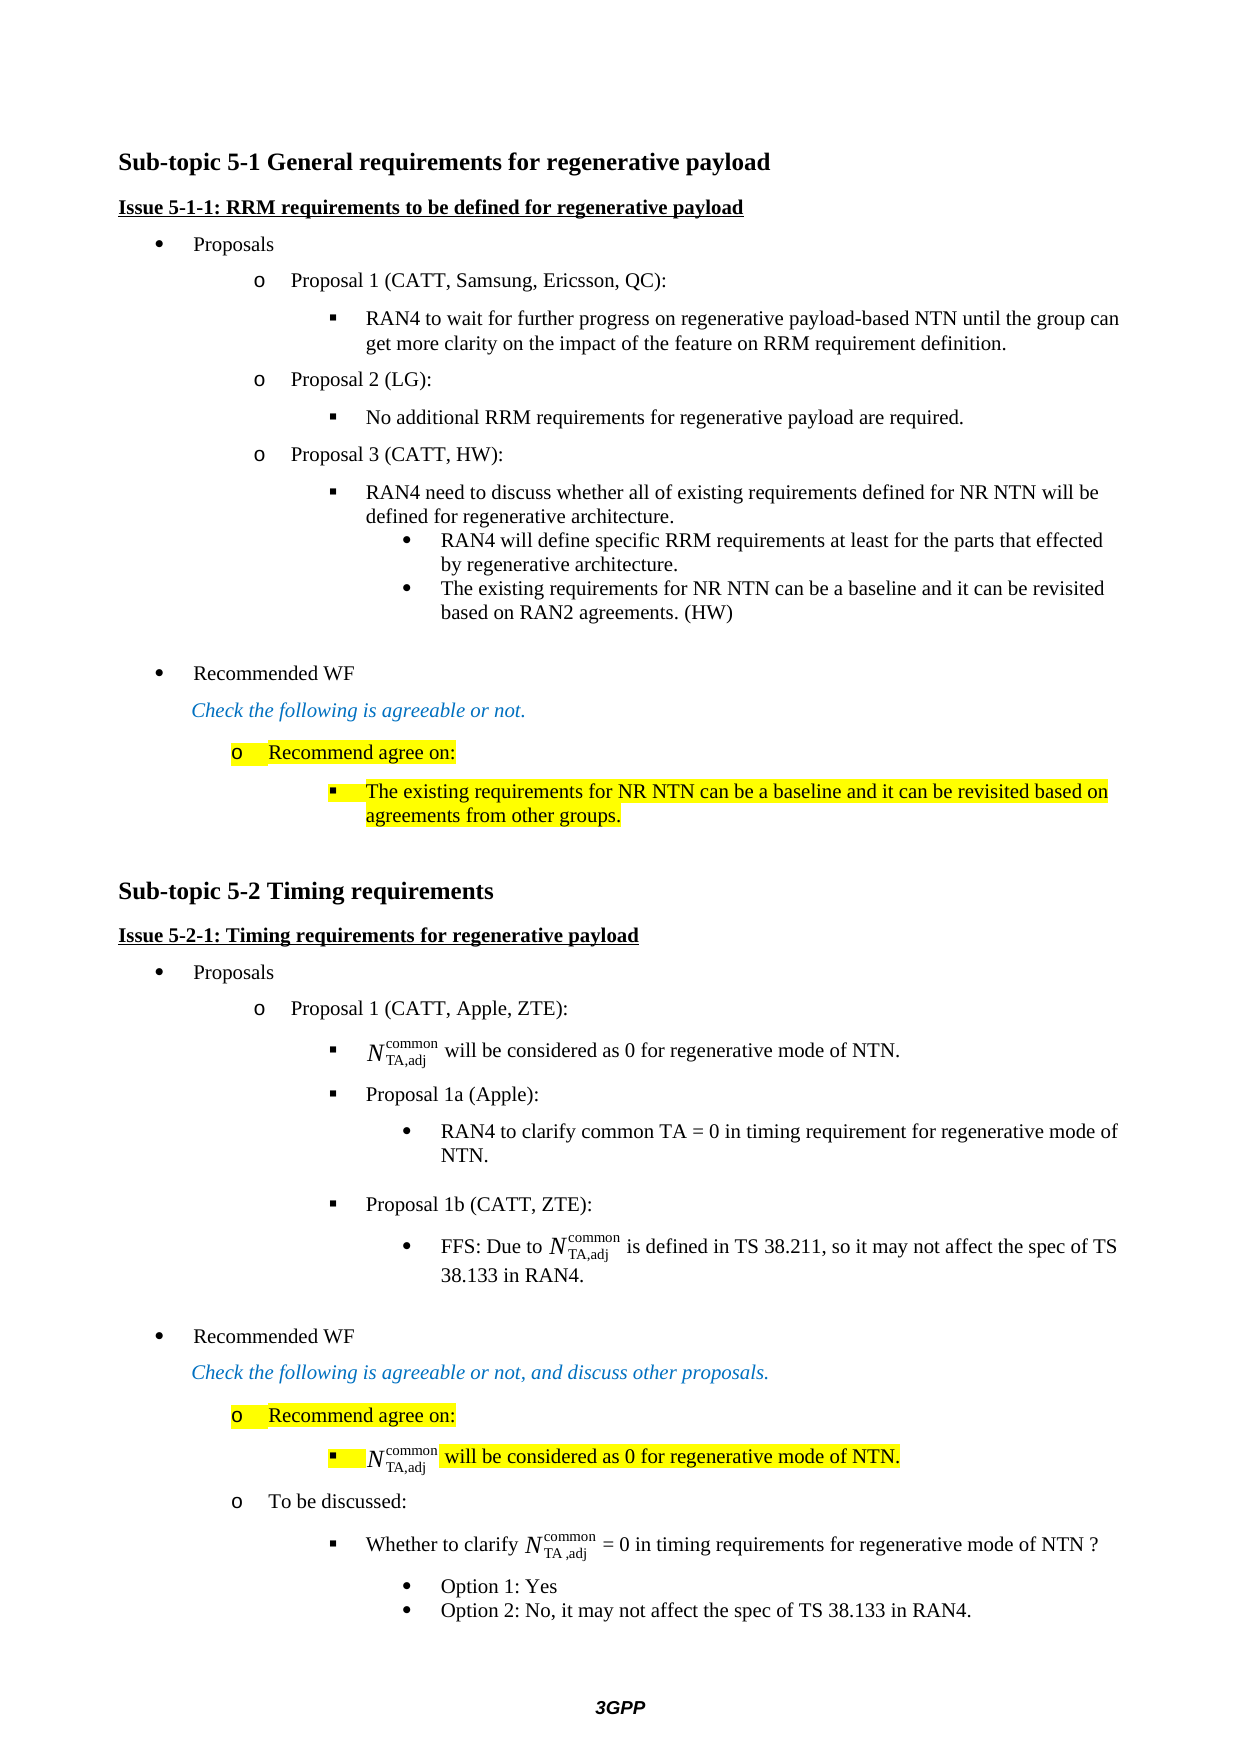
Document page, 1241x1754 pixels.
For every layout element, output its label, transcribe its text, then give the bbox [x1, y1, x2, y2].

list No additional RRM requirements for regenerative payload are required. [328, 405, 1122, 429]
list Proposal 1a (Apple): [328, 1082, 1122, 1106]
list Proposal 1 (CATT, Samsung, Ericsson, QC): [253, 268, 1122, 294]
list will be considered as 0 for regenerative mode of NTN. [328, 1034, 1122, 1069]
subtitle Issue 5-1-1: RRM requirements to be defined for regenerative payload [118, 195, 1122, 219]
text Check the following is agreeable or not, and discuss other proposals. [118, 1360, 1122, 1384]
list Recommended WF [156, 661, 1122, 685]
list Recommend agree on: [268, 740, 1122, 766]
subtitle Sub-topic 5-1 General requirements for regenerative payload [118, 147, 1122, 176]
list Proposal 1 (CATT, Apple, ZTE): [253, 996, 1122, 1022]
subtitle Issue 5-2-1: Timing requirements for regenerative payload [118, 923, 1122, 947]
list RAN4 to clarify common TA = 0 in timing requirement for regenerative mode of NTN. [403, 1118, 1122, 1167]
list Option 1: Yes [403, 1574, 1122, 1598]
list Option 2: No, it may not affect the spec of TS 38.133 in RAN4. [403, 1598, 1122, 1622]
text Check the following is agreeable or not. [118, 697, 1122, 722]
list Proposals [156, 232, 1122, 256]
list Proposal 2 (LG): [253, 367, 1122, 393]
subtitle Sub-topic 5-2 Timing requirements [118, 876, 1122, 904]
list Recommended WF [156, 1324, 1122, 1348]
list RAN4 need to discuss whether all of existing requirements defined for NR NTN will be defined for regenerative architecture. [328, 480, 1122, 528]
list Recommend agree on: [268, 1403, 1122, 1429]
list FFS: Due to is defined in TS 38.211, so it may not affect the spec of TS 38.133 in RAN4. [403, 1228, 1122, 1287]
list Proposal 3 (CATT, HW): [253, 442, 1122, 467]
list RAN4 will define specific RRM requirements at least for the parts that effected by regenerative architecture. [403, 528, 1122, 576]
list To be discussed: [231, 1489, 1122, 1514]
list RAN4 to wait for further progress on regenerative payload-based NTN until the group can get more clarity on the impact of the feature on RRM requirement definition. [328, 306, 1122, 354]
list Proposal 1b (CATT, ZTE): [328, 1192, 1122, 1216]
list Whether to clarify = 0 in timing requirements for regenerative mode of NTN ? [328, 1527, 1122, 1562]
list Proposals [156, 960, 1122, 984]
list The existing requirements for NR NTN can be a baseline and it can be revisited based on RAN2 agreements. (HW) [403, 576, 1122, 624]
list The existing requirements for NR NTN can be a baseline and it can be revisited based on agreements from other groups. [328, 778, 1122, 827]
list will be considered as 0 for regenerative mode of NTN. [328, 1441, 1122, 1476]
